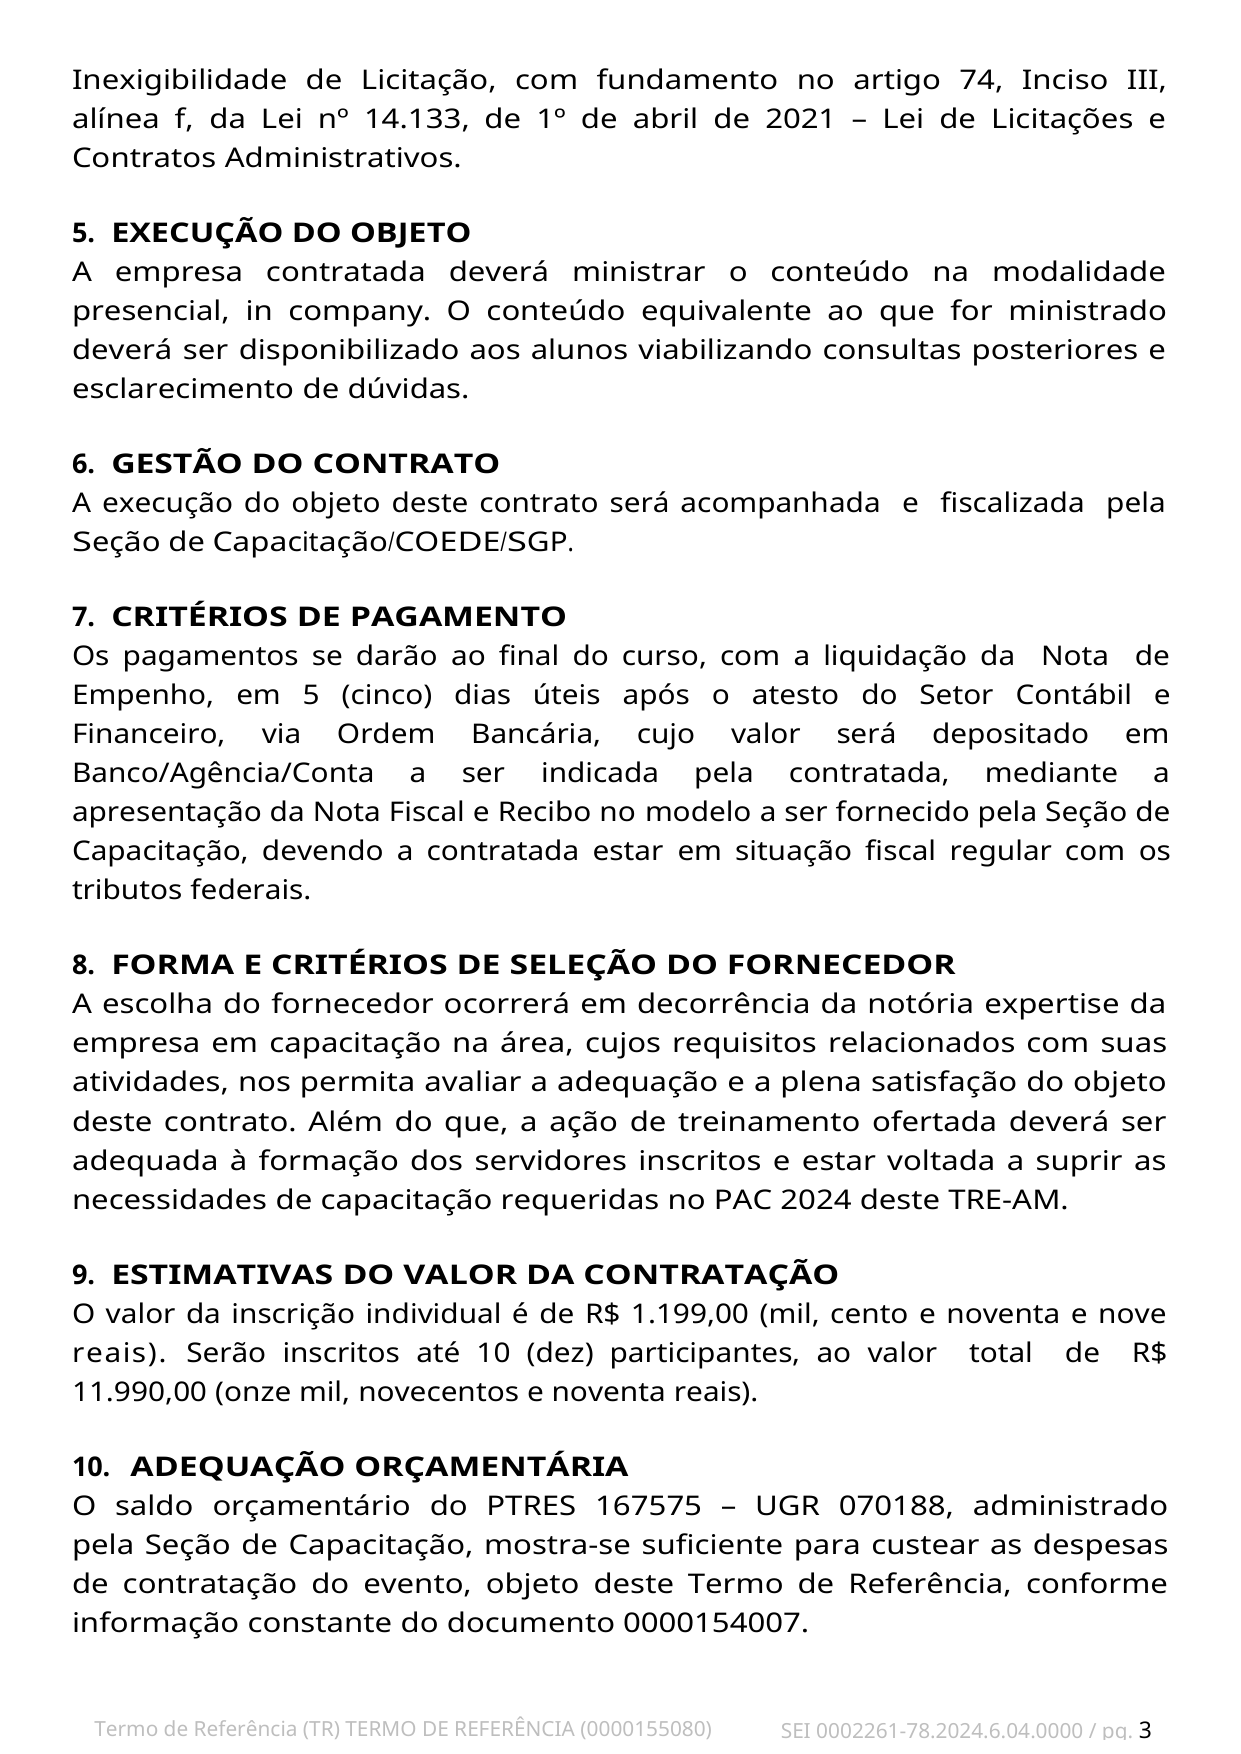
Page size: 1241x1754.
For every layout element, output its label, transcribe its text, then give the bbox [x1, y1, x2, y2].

text Os pagamentos se darão ao ﬁnal do curso, com a liquidação da Nota de Empenho, em 5 (cinco) dias úteis após o atesto do Setor Contábil e Financeiro, via Ordem Bancária, cujo valor será depositado em Banco/Agência/Conta a ser indicada pela contratada, mediante a apresentação da Nota Fiscal e Recibo no modelo a ser fornecido pela Seção de Capacitação, devendo a contratada estar em situação fiscal regular com os tributos federais. [72, 636, 1171, 907]
text A escolha do fornecedor ocorrerá em decorrência da notória expertise da empresa em capacitação na área, cujos requisitos relacionados com suas atividades, nos permita avaliar a adequação e a plena satisfação do objeto deste contrato. Além do que, a ação de treinamento ofertada deverá ser adequada à formação dos servidores inscritos e estar voltada a suprir as necessidades de capacitação requeridas no PAC 2024 deste TRE-AM. [72, 985, 1169, 1217]
text O saldo orçamentário do PTRES 167575 – UGR 070188, administrado pela Seção de Capacitação, mostra-se suﬁciente para custear as despesas de contratação do evento, objeto deste Termo de Referência, conforme informação constante do documento 0000154007. [72, 1486, 1168, 1640]
subtitle EXECUÇÃO DO OBJETO [72, 213, 1182, 250]
subtitle FORMA E CRITÉRIOS DE SELEÇÃO DO FORNECEDOR [72, 946, 1182, 982]
subtitle GESTÃO DO CONTRATO [72, 444, 1182, 481]
text A execução do objeto deste contrato será acompanhada e ﬁscalizada pela Seção de Capacitação/COEDE/SGP. [72, 483, 1166, 559]
subtitle ADEQUAÇÃO ORÇAMENTÁRIA [72, 1447, 1182, 1484]
subtitle CRITÉRIOS DE PAGAMENTO [72, 597, 1182, 634]
text A empresa contratada deverá ministrar o conteúdo na modalidade presencial, in company. O conteúdo equivalente ao que for ministrado deverá ser disponibilizado aos alunos viabilizando consultas posteriores e esclarecimento de dúvidas. [72, 252, 1168, 406]
text O valor da inscrição individual é de R$ 1.199,00 (mil, cento e noventa e nove reais). Serão inscritos até 10 (dez) participantes, ao valor total de R$ 11.990,00 (onze mil, novecentos e noventa reais). [72, 1294, 1168, 1409]
subtitle ESTIMATIVAS DO VALOR DA CONTRATAÇÃO [72, 1255, 1182, 1292]
text Inexigibilidade de Licitação, com fundamento no artigo 74, Inciso III, alínea f, da Lei nº 14.133, de 1º de abril de 2021 – Lei de Licitações e Contratos Administrativos. [72, 60, 1168, 175]
